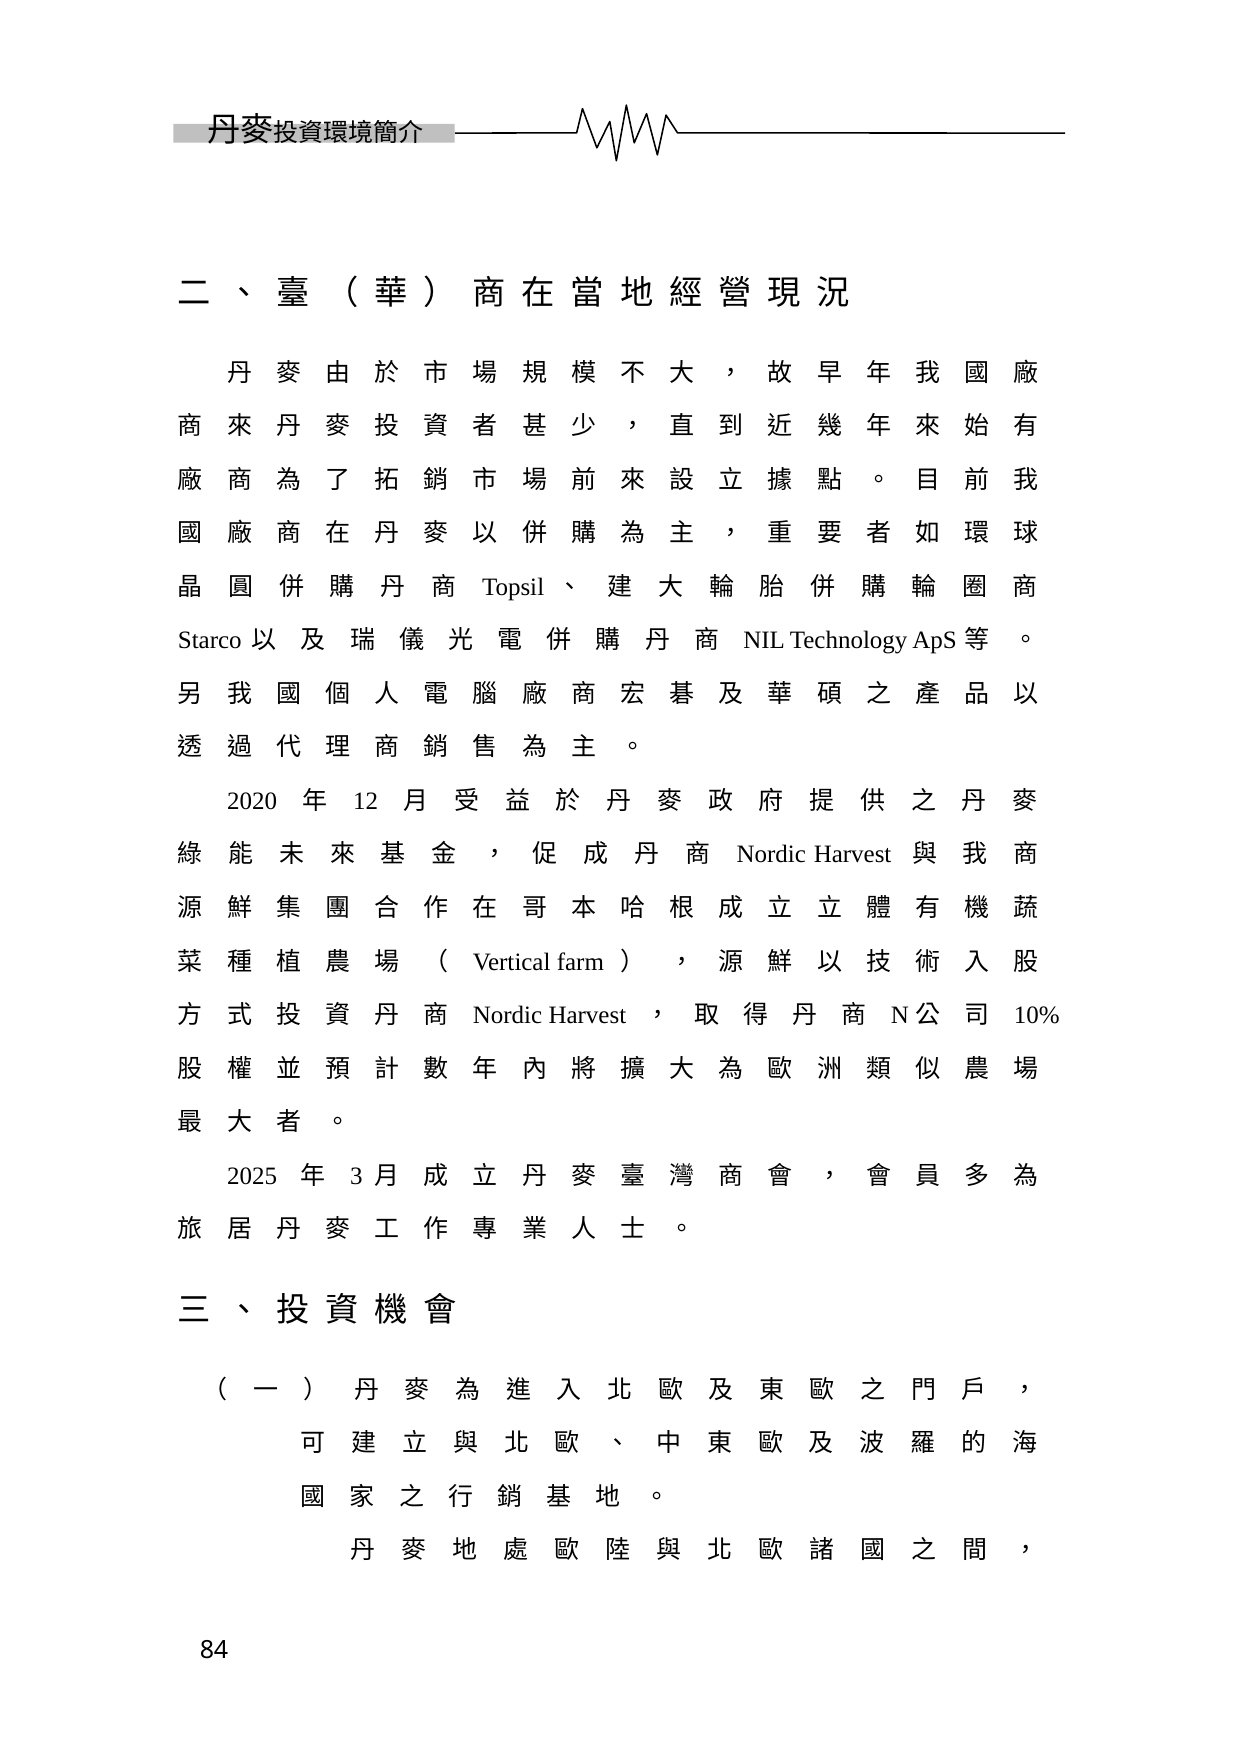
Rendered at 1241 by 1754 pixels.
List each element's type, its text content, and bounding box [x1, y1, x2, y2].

text （一）丹麥為進入北歐及東歐之門戶，可建立與北歐、中東歐及波羅的海國家之行銷基地。 [202, 1361, 1063, 1521]
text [276, 1521, 1063, 1575]
text 二、臺（華）商在當地經營現況 [178, 263, 1063, 317]
text 2020年12月受益於丹麥政府提供之丹麥綠能未來基金，促成丹商Nordic Harvest與我商源鮮集團合作在哥本哈根成立立體有機蔬菜種植農場（Vertical farm），源鮮以技術入股方式投資丹商Nordic Harvest，取得丹商N公司10%股權並預計數年內將擴大為歐洲類似農場最大者。 [178, 772, 1063, 1146]
text 2025年3月成立丹麥臺灣商會，會員多為旅居丹麥工作專業人士。 [178, 1146, 1063, 1253]
text 三、投資機會 [178, 1280, 1063, 1334]
text 丹麥由於市場規模不大，故早年我國廠商來丹麥投資者甚少，直到近幾年來始有廠商為了拓銷市場前來設立據點。目前我國廠商在丹麥以併購為主，重要者如環球晶圓併購丹商Topsil、建大輪胎併購輪圈商Starco以及瑞儀光電併購丹商NIL Technology ApS等。另我國個人電腦廠商宏碁及華碩之產品以透過代理商銷售為主。 [178, 343, 1063, 772]
